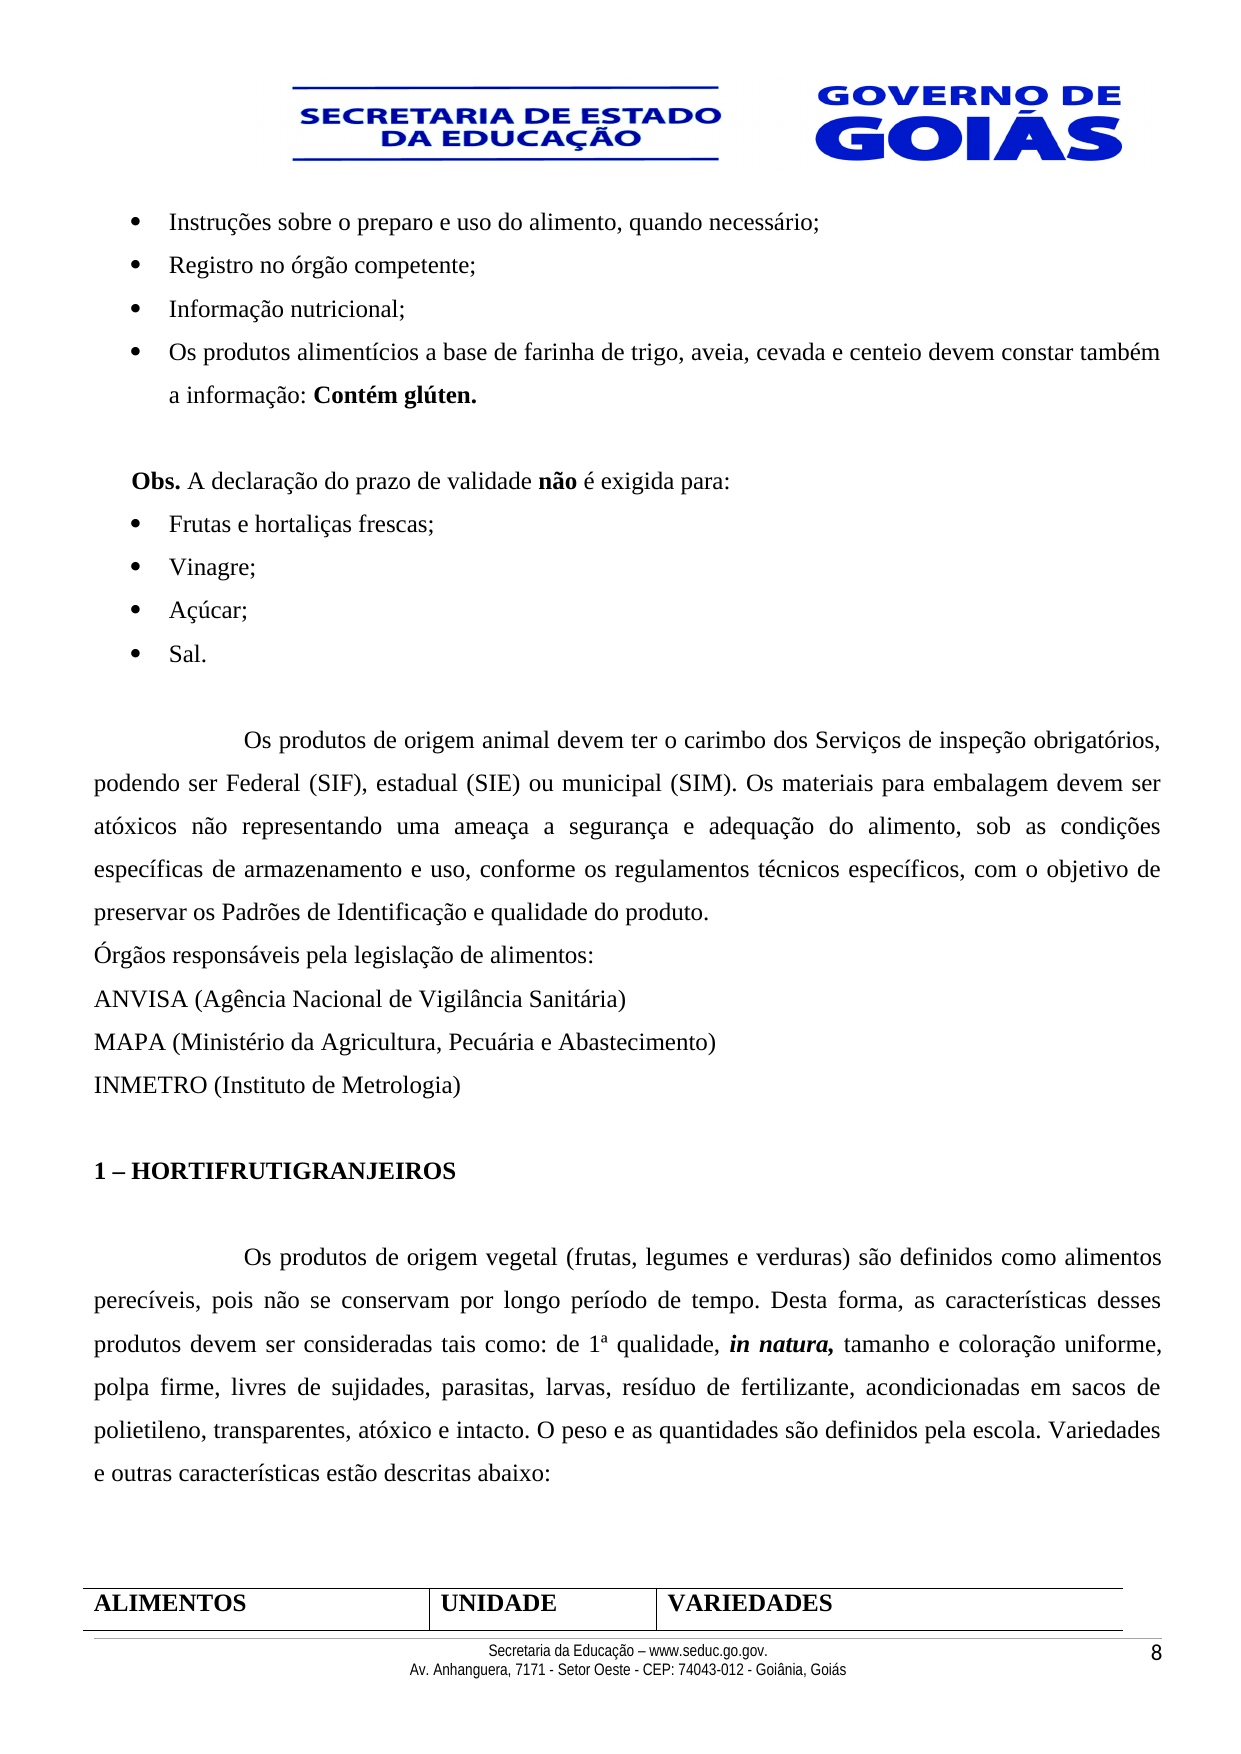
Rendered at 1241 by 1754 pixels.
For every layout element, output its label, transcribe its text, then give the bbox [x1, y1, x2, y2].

text MAPA (Ministério da Agricultura, Pecuária e Abastecimento) [94, 1027, 1162, 1056]
list Sal. [131, 639, 1162, 667]
list Frutas e hortaliças frescas; [131, 509, 1162, 538]
table_header VARIEDADES [657, 1589, 1123, 1630]
list Açúcar; [131, 596, 1162, 624]
list Instruções sobre o preparo e uso do alimento, quando necessário; [131, 207, 1162, 236]
list Vinagre; [131, 552, 1162, 581]
text Os produtos de origem animal devem ter o carimbo dos Serviços de inspeção obrigatórios, podendo ser Federal (SIF), estadual (SIE) ou municipal (SIM). Os materiais para embalagem devem ser atóxicos não representando uma ameaça a segurança e adequação do alimento, sob as condições específicas de armazenamento e uso, conforme os regulamentos técnicos específicos, com o objetivo de preservar os Padrões de Identificação e qualidade do produto. [94, 725, 1162, 926]
text Obs. A declaração do prazo de validade não é exigida para: [131, 466, 1162, 495]
text INMETRO (Instituto de Metrologia) [94, 1070, 1162, 1099]
text 1 – HORTIFRUTIGRANJEIROS [94, 1156, 1162, 1185]
list Os produtos alimentícios a base de farinha de trigo, aveia, cevada e centeio devem constar também a informação: Contém glúten. [131, 337, 1162, 409]
list Informação nutricional; [131, 294, 1162, 322]
list Registro no órgão competente; [131, 251, 1162, 279]
table_header ALIMENTOS [83, 1589, 429, 1630]
table_header UNIDADE [430, 1589, 656, 1630]
text Órgãos responsáveis pela legislação de alimentos: [94, 941, 1162, 969]
picture [251, 75, 1163, 174]
text ANVISA (Agência Nacional de Vigilância Sanitária) [94, 984, 1162, 1012]
text Os produtos de origem vegetal (frutas, legumes e verduras) são definidos como alimentos perecíveis, pois não se conservam por longo período de tempo. Desta forma, as características desses produtos devem ser consideradas tais como: de 1ª qualidade, in natura, tamanho e coloração uniforme, polpa firme, livres de sujidades, parasitas, larvas, resíduo de fertilizante, acondicionadas em sacos de polietileno, transparentes, atóxico e intacto. O peso e as quantidades são definidos pela escola. Variedades e outras características estão descritas abaixo: [94, 1242, 1162, 1487]
